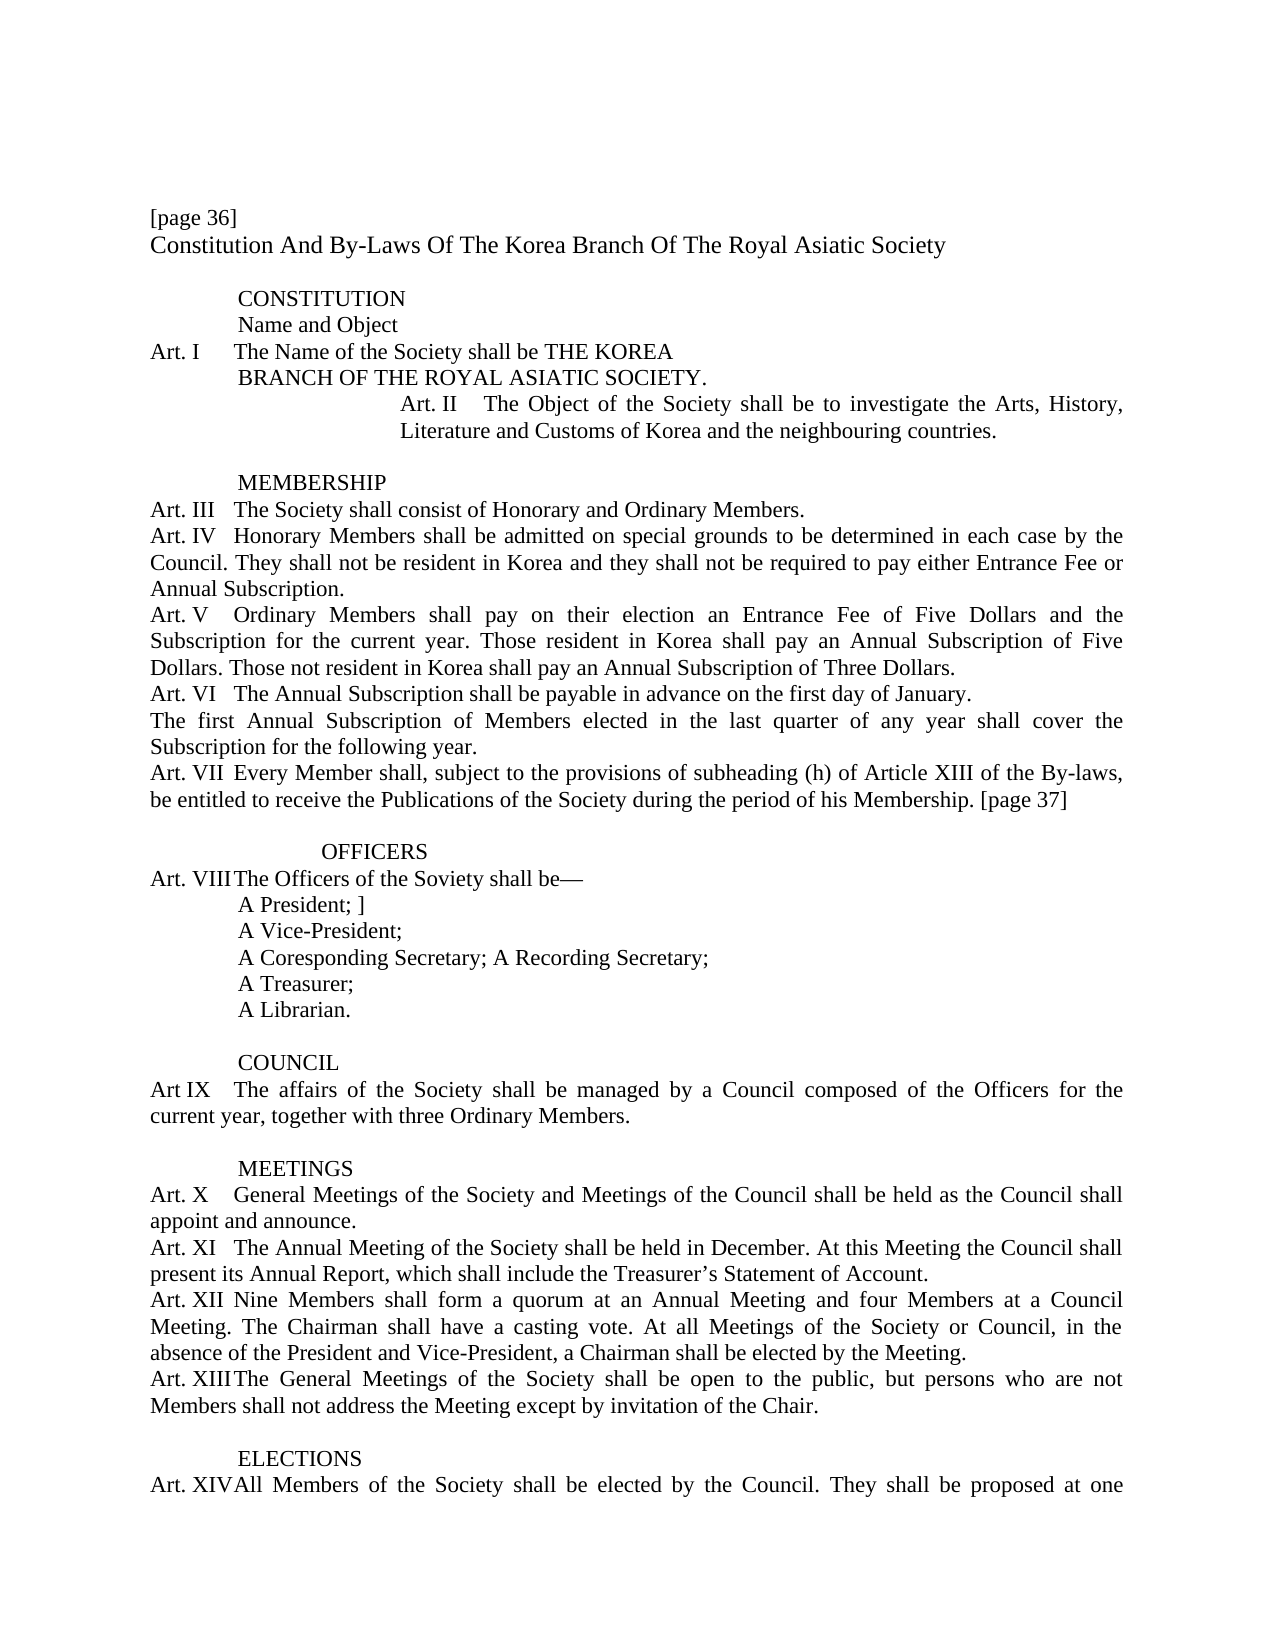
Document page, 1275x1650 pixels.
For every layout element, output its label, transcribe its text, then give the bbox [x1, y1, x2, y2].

text Art. VI The Annual Subscription shall be payable in advance on the first day of January. [150, 680, 1125, 707]
text Art. II The Object of the Society shall be to investigate the Arts, History, Literature and Customs of Korea and the neighbouring countries. [400, 390, 1125, 443]
text Constitution And By-Laws Of The Korea Branch Of The Royal Asiatic Society [150, 230, 1125, 259]
text Art. XI The Annual Meeting of the Society shall be held in December. At this Meeting the Council shall present its Annual Report, which shall include the Treasurer’s Statement of Account. [150, 1234, 1125, 1286]
text A Coresponding Secretary; A Recording Secretary; [238, 944, 1125, 970]
text Art. X General Meetings of the Society and Meetings of the Council shall be held as the Council shall appoint and announce. [150, 1181, 1125, 1234]
text Art. III The Society shall consist of Honorary and Ordinary Members. [150, 496, 1125, 522]
text MEMBERSHIP [237, 469, 1125, 496]
text A Vice-President; [238, 917, 1125, 944]
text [150, 1471, 1125, 1497]
text MEETINGS [238, 1155, 1125, 1181]
text Art. XII Nine Members shall form a quorum at an Annual Meeting and four Members at a Council Meeting. The Chairman shall have a casting vote. At all Meetings of the Society or Council, in the absence of the President and Vice-President, a Chairman shall be elected by the Meeting. [150, 1286, 1125, 1366]
text Art. VIII The Officers of the Soviety shall be― [150, 865, 1125, 891]
text A Librarian. [238, 997, 1125, 1023]
text CONSTITUTION [238, 285, 1125, 311]
text A Treasurer; [238, 970, 1125, 997]
text [page 36] [150, 203, 1125, 230]
text A President; ] [238, 891, 1125, 917]
text Art IX The affairs of the Society shall be managed by a Council composed of the Officers for the current year, together with three Ordinary Members. [150, 1076, 1125, 1128]
text The first Annual Subscription of Members elected in the last quarter of any year shall cover the Subscription for the following year. [150, 707, 1125, 759]
text Art. IV Honorary Members shall be admitted on special grounds to be determined in each case by the Council. They shall not be resident in Korea and they shall not be required to pay either Entrance Fee or Annual Subscription. [150, 522, 1125, 601]
text Name and Object [238, 311, 1125, 338]
text ELECTIONS [237, 1444, 1125, 1471]
text Art. V Ordinary Members shall pay on their election an Entrance Fee of Five Dollars and the Subscription for the current year. Those resident in Korea shall pay an Annual Subscription of Five Dollars. Those not resident in Korea shall pay an Annual Subscription of Three Dollars. [150, 601, 1125, 680]
text BRANCH OF THE ROYAL ASIATIC SOCIETY. [238, 364, 1125, 390]
text Art. VII Every Member shall, subject to the provisions of subheading (h) of Article XIII of the By-laws, be entitled to receive the Publications of the Society during the period of his Membership. [page 37] [150, 759, 1125, 812]
text COUNCIL [238, 1049, 1125, 1076]
text Art. XIII The General Meetings of the Society shall be open to the public, but persons who are not Members shall not address the Meeting except by invitation of the Chair. [150, 1366, 1125, 1418]
text Art. I The Name of the Society shall be THE KOREA [150, 338, 1125, 364]
text OFFICERS [321, 838, 1125, 865]
